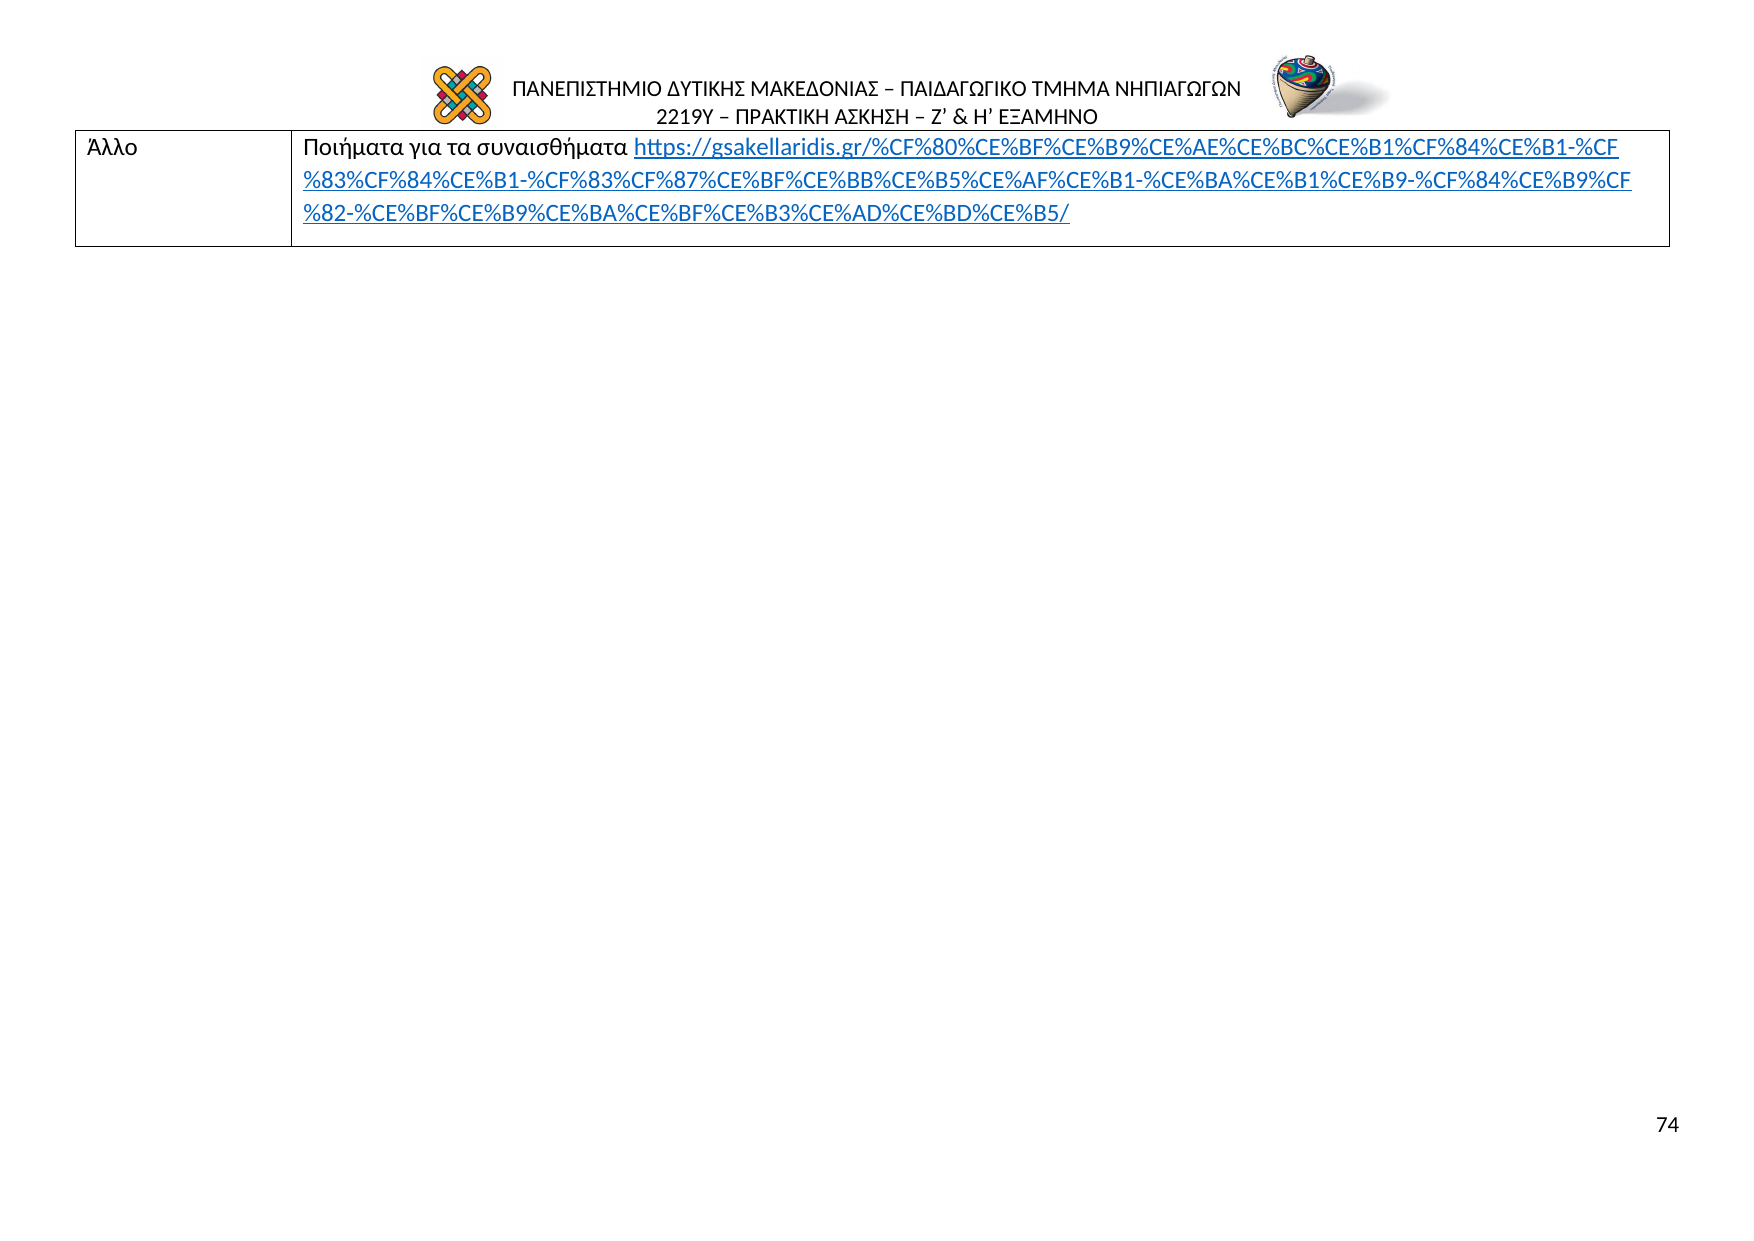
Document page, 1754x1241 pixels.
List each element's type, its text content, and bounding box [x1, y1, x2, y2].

table_cell Άλλο [76, 131, 291, 246]
table_cell Ποιήματα για τα συναισθήματα https://gsakellaridis.gr/%CF%80%CE%BF%CE%B9%CE%AE%CE%BC%CE%B1%CF%84%CE%B1-%CF%83%CF%84%CE%B1-%CF%83%CF%87%CE%BF%CE%BB%CE%B5%CE%AF%CE%B1-%CE%BA%CE%B1%CE%B9-%CF%84%CE%B9%CF%82-%CE%BF%CE%B9%CE%BA%CE%BF%CE%B3%CE%AD%CE%BD%CE%B5/ [292, 131, 1669, 246]
picture [421, 55, 503, 130]
picture [1265, 47, 1403, 127]
